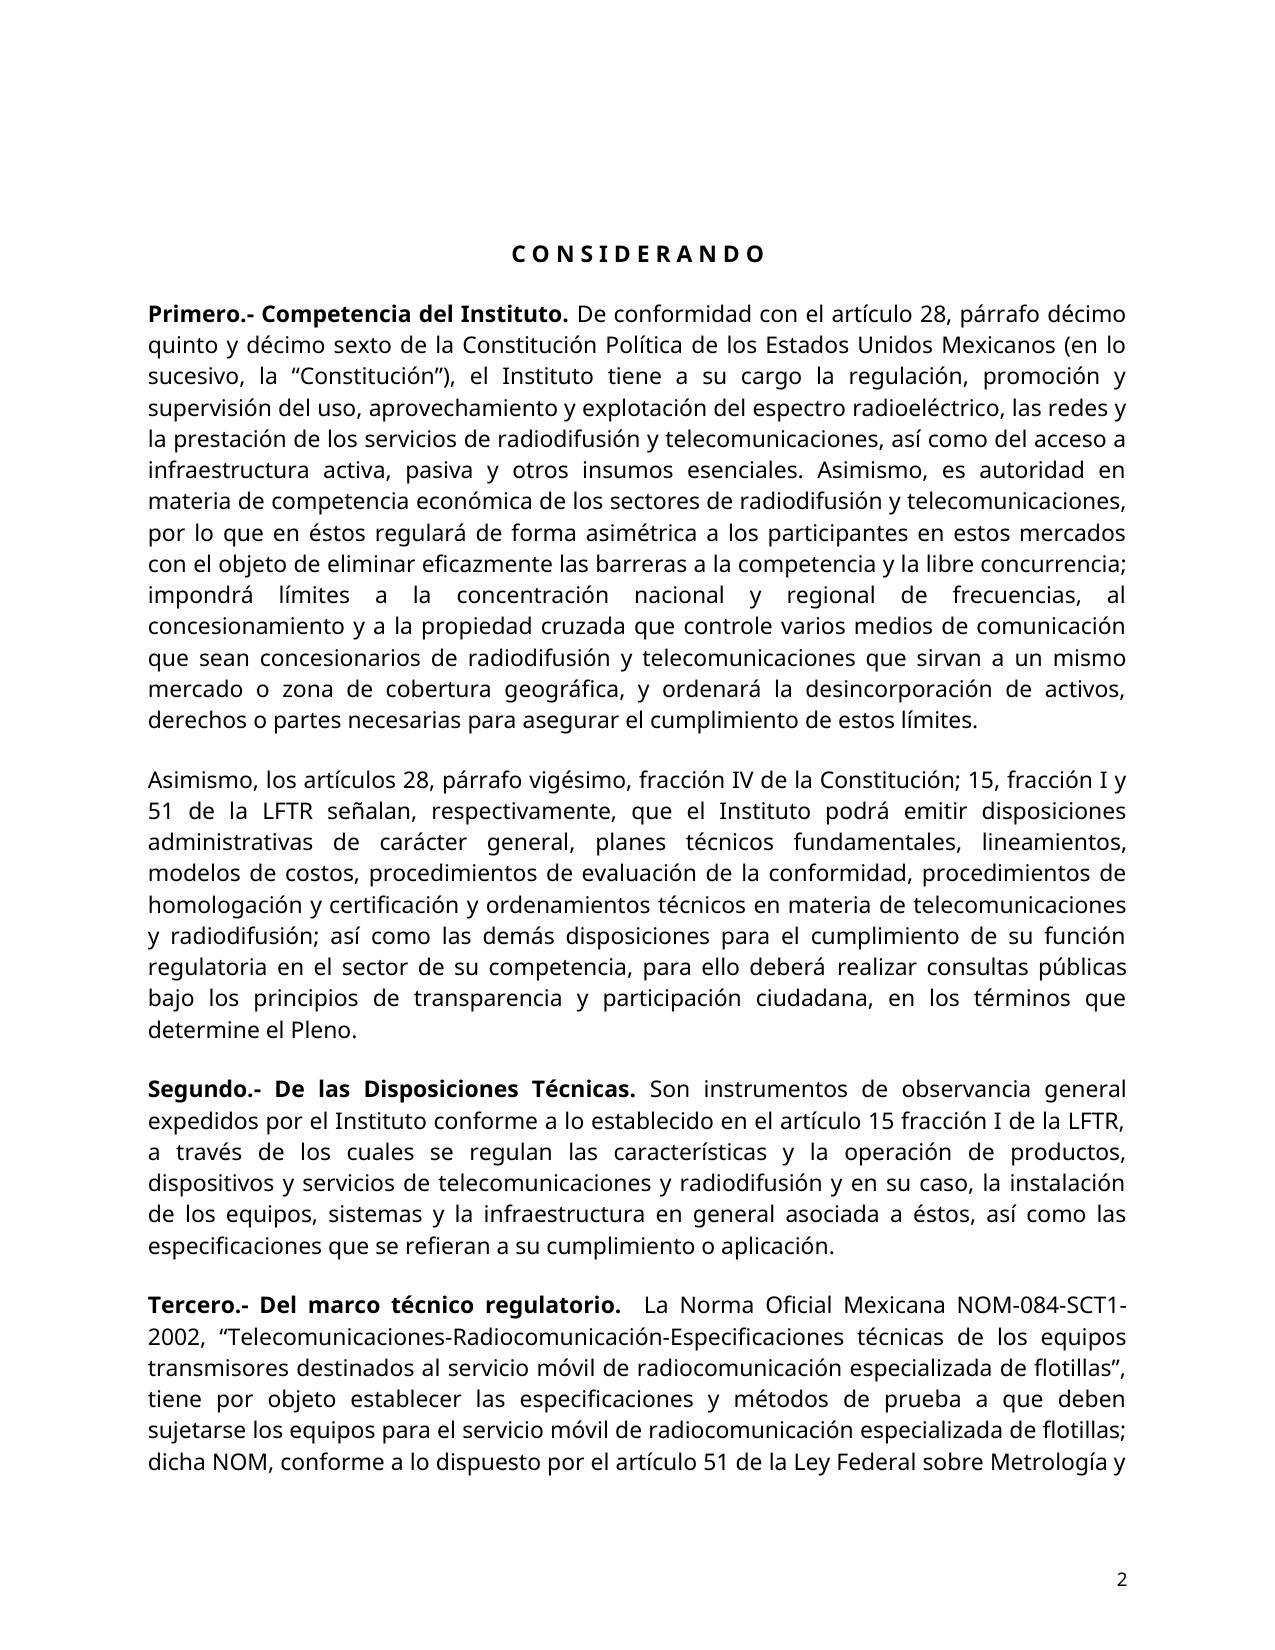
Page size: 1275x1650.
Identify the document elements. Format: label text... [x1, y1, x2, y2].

text Asimismo, los artículos 28, párrafo vigésimo, fracción IV de la Constitución; 15, fracción I y 51 de la LFTR señalan, respectivamente, que el Instituto podrá emitir disposiciones administrativas de carácter general, planes técnicos fundamentales, lineamientos, modelos de costos, procedimientos de evaluación de la conformidad, procedimientos de homologación y certificación y ordenamientos técnicos en materia de telecomunicaciones y radiodifusión; así como las demás disposiciones para el cumplimiento de su función regulatoria en el sector de su competencia, para ello deberá realizar consultas públicas bajo los principios de transparencia y participación ciudadana, en los términos que determine el Pleno. [148, 764, 1127, 1045]
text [148, 1289, 1127, 1477]
text C O N S I D E R A N D O [148, 238, 1127, 269]
text Primero.- Competencia del Instituto. De conformidad con el artículo 28, párrafo décimo quinto y décimo sexto de la Constitución Política de los Estados Unidos Mexicanos (en lo sucesivo, la “Constitución”), el Instituto tiene a su cargo la regulación, promoción y supervisión del uso, aprovechamiento y explotación del espectro radioeléctrico, las redes y la prestación de los servicios de radiodifusión y telecomunicaciones, así como del acceso a infraestructura activa, pasiva y otros insumos esenciales. Asimismo, es autoridad en materia de competencia económica de los sectores de radiodifusión y telecomunicaciones, por lo que en éstos regulará de forma asimétrica a los participantes en estos mercados con el objeto de eliminar eficazmente las barreras a la competencia y la libre concurrencia; impondrá límites a la concentración nacional y regional de frecuencias, al concesionamiento y a la propiedad cruzada que controle varios medios de comunicación que sean concesionarios de radiodifusión y telecomunicaciones que sirvan a un mismo mercado o zona de cobertura geográfica, y ordenará la desincorporación de activos, derechos o partes necesarias para asegurar el cumplimiento de estos límites. [148, 298, 1127, 735]
text Segundo.- De las Disposiciones Técnicas. Son instrumentos de observancia general expedidos por el Instituto conforme a lo establecido en el artículo 15 fracción I de la LFTR, a través de los cuales se regulan las características y la operación de productos, dispositivos y servicios de telecomunicaciones y radiodifusión y en su caso, la instalación de los equipos, sistemas y la infraestructura en general asociada a éstos, así como las especificaciones que se refieran a su cumplimiento o aplicación. [148, 1073, 1127, 1261]
